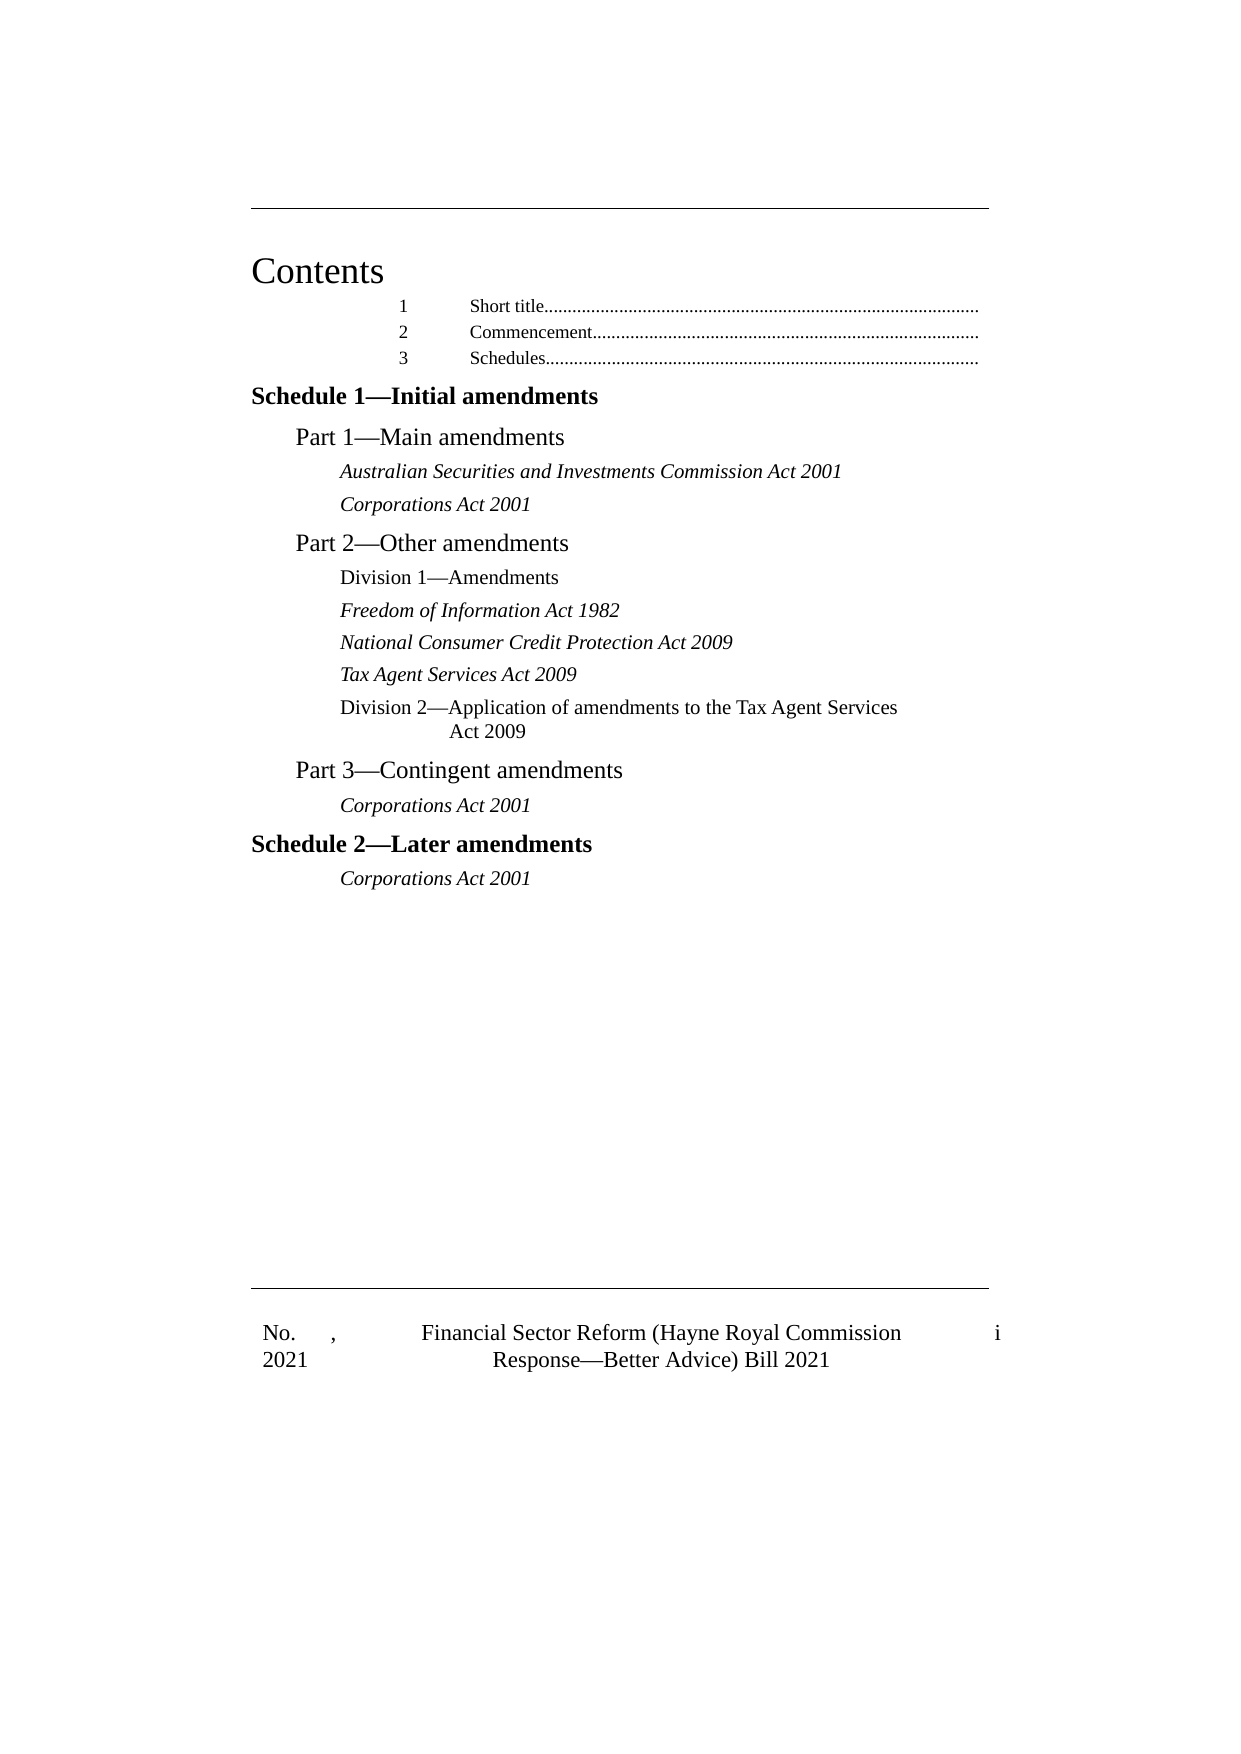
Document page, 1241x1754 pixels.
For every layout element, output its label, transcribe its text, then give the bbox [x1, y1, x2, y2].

text 1 Short title 1 [399, 295, 930, 317]
text Australian Securities and Investments Commission Act 2001 3 [340, 459, 930, 483]
text National Consumer Credit Protection Act 2009 83 [340, 630, 930, 654]
text Corporations Act 2001 95 [340, 792, 930, 817]
text Contents [251, 248, 989, 291]
text Part 1—Main amendments 3 [295, 422, 930, 451]
text Tax Agent Services Act 2009 85 [340, 662, 930, 686]
text Schedule 1—Initial amendments 3 [251, 381, 930, 409]
text Part 2—Other amendments 83 [295, 528, 930, 557]
text 3 Schedules 2 [399, 347, 930, 368]
text Corporations Act 2001 24 [340, 492, 930, 516]
text Part 3—Contingent amendments 95 [295, 755, 930, 784]
text Division 2—Application of amendments to the Tax Agent Services Act 2009 92 [340, 695, 930, 743]
text Schedule 2—Later amendments 98 [251, 829, 930, 858]
text Division 1—Amendments 83 [340, 565, 930, 589]
text Freedom of Information Act 1982 83 [340, 598, 930, 622]
text Corporations Act 2001 98 [340, 866, 930, 890]
text 2 Commencement 1 [399, 321, 930, 343]
